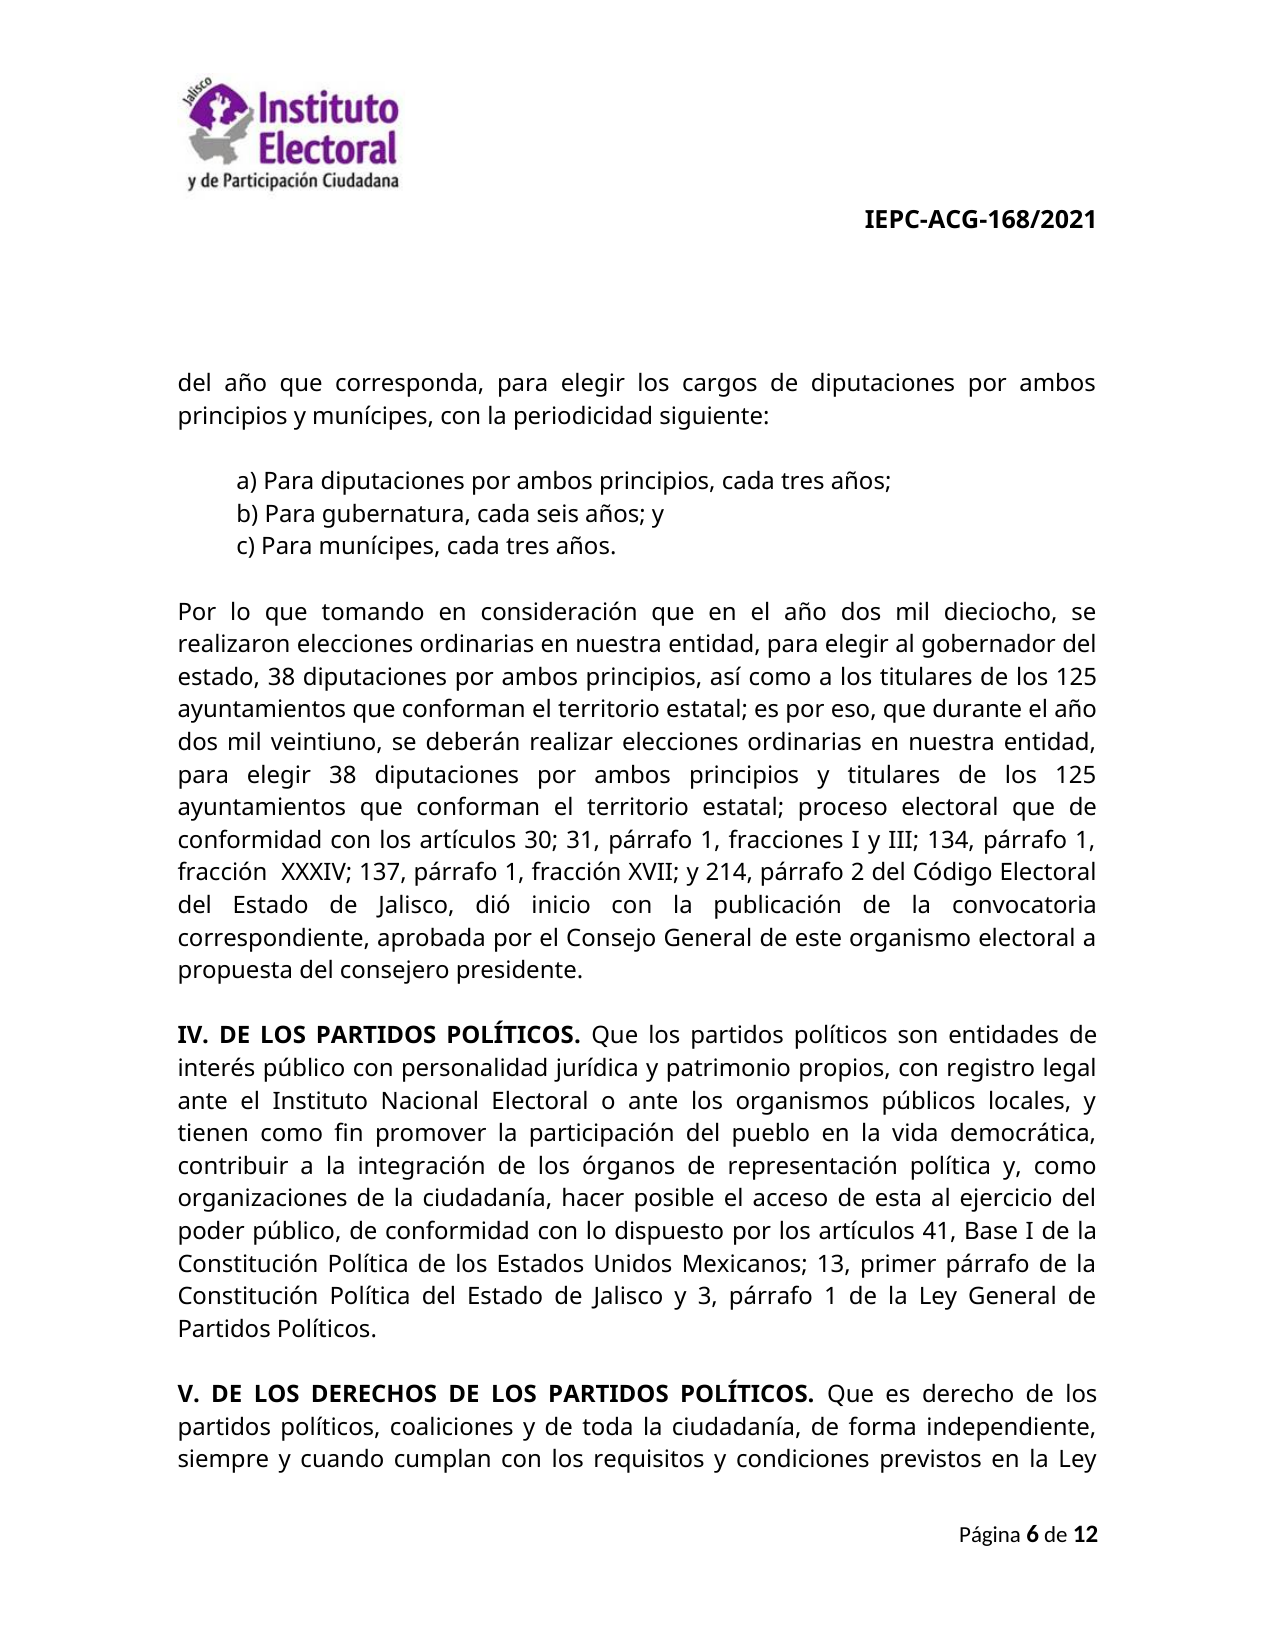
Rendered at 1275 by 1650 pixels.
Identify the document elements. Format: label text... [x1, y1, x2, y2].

text b) Para gubernatura, cada seis años; y [236, 497, 1098, 529]
picture [177, 73, 406, 202]
text c) Para munícipes, cada tres años. [236, 529, 1098, 562]
text Por lo que tomando en consideración que en el año dos mil dieciocho, se realizaron elecciones ordinarias en nuestra entidad, para elegir al gobernador del estado, 38 diputaciones por ambos principios, así como a los titulares de los 125 ayuntamientos que conforman el territorio estatal; es por eso, que durante el año dos mil veintiuno, se deberán realizar elecciones ordinarias en nuestra entidad, para elegir 38 diputaciones por ambos principios y titulares de los 125 ayuntamientos que conforman el territorio estatal; proceso electoral que de conformidad con los artículos 30; 31, párrafo 1, fracciones I y III; 134, párrafo 1, fracción XXXIV; 137, párrafo 1, fracción XVII; y 214, párrafo 2 del Código Electoral del Estado de Jalisco, dió inicio con la publicación de la convocatoria correspondiente, aprobada por el Consejo General de este organismo electoral a propuesta del consejero presidente. [177, 594, 1098, 986]
text IV. DE LOS PARTIDOS POLÍTICOS. Que los partidos políticos son entidades de interés público con personalidad jurídica y patrimonio propios, con registro legal ante el Instituto Nacional Electoral o ante los organismos públicos locales, y tienen como fin promover la participación del pueblo en la vida democrática, contribuir a la integración de los órganos de representación política y, como organizaciones de la ciudadanía, hacer posible el acceso de esta al ejercicio del poder público, de conformidad con lo dispuesto por los artículos 41, Base I de la Constitución Política de los Estados Unidos Mexicanos; 13, primer párrafo de la Constitución Política del Estado de Jalisco y 3, párrafo 1 de la Ley General de Partidos Políticos. [177, 1018, 1098, 1344]
text a) Para diputaciones por ambos principios, cada tres años; [236, 464, 1098, 497]
